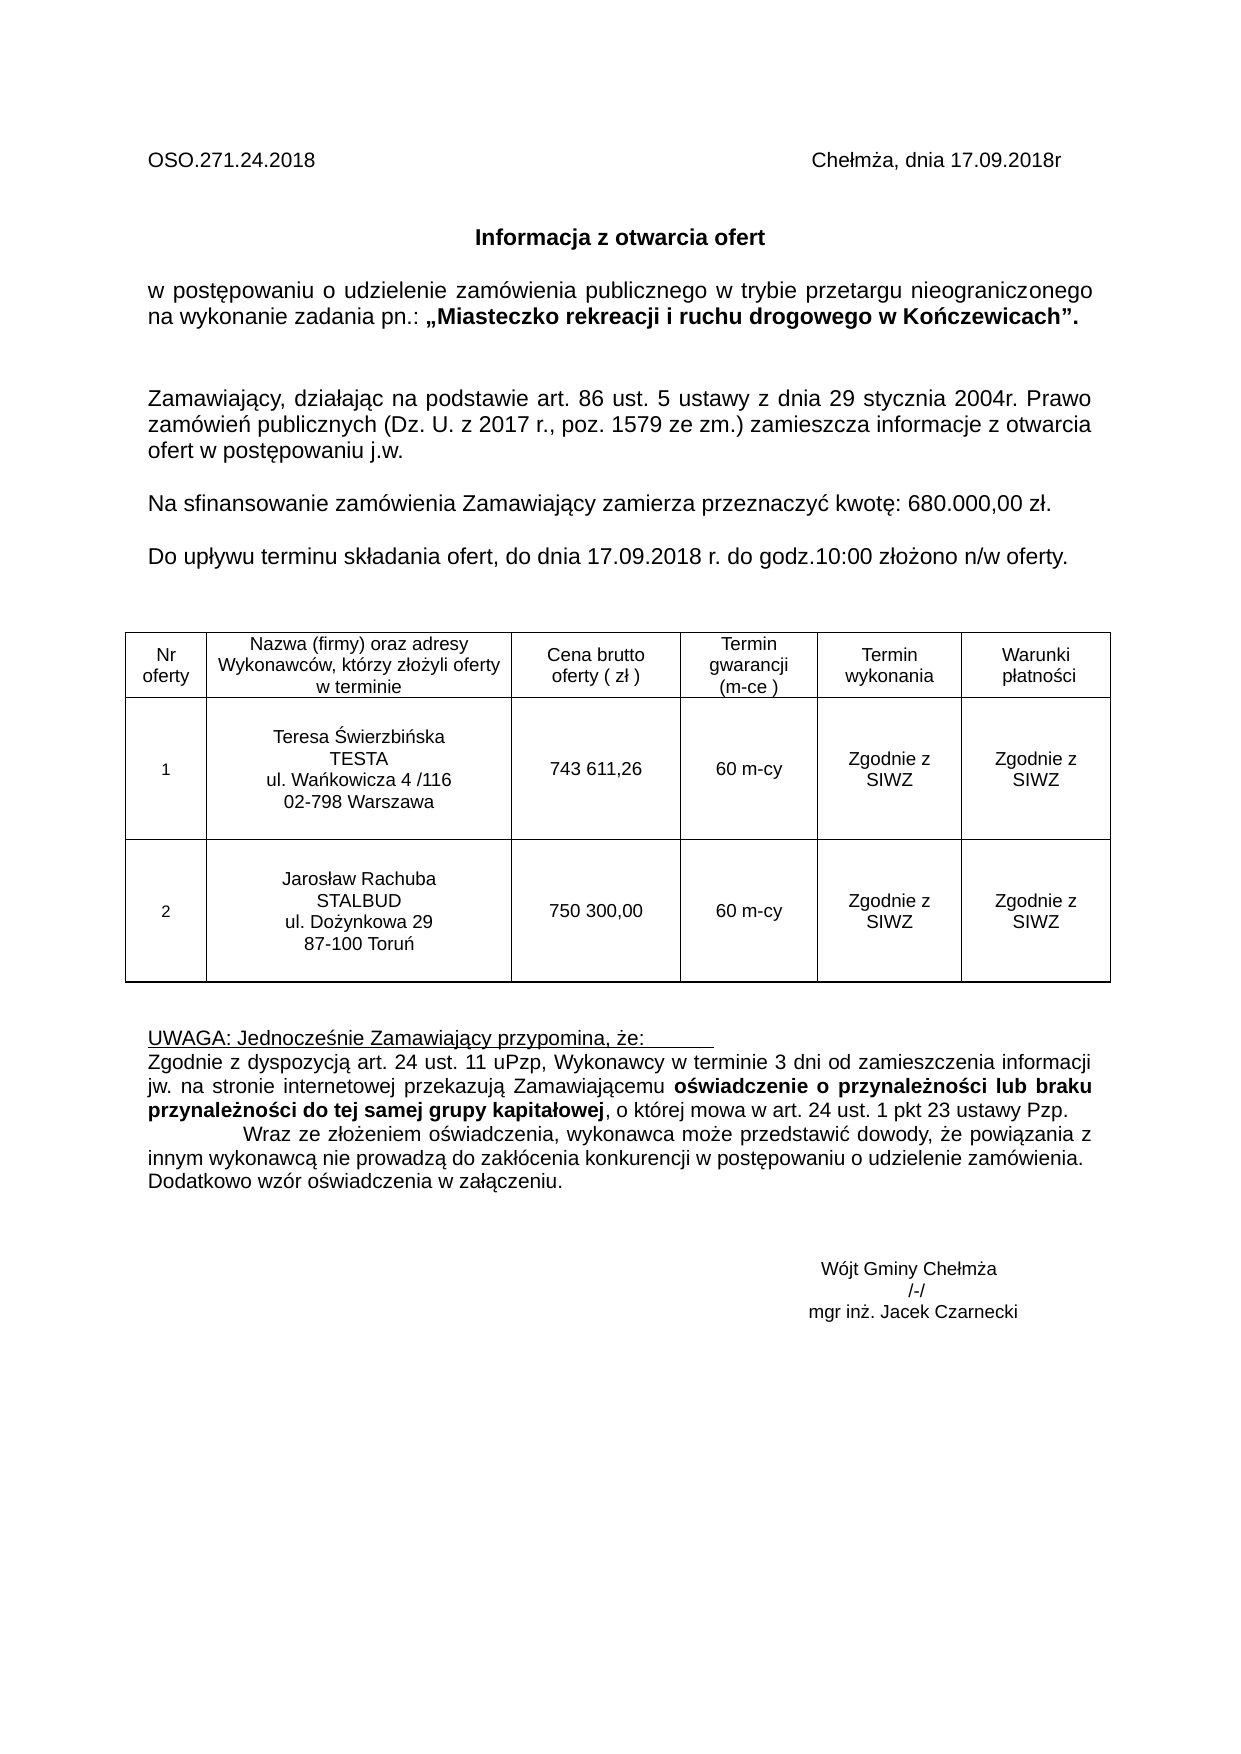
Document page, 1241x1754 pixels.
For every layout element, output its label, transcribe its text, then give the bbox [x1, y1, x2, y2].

text Na sfinansowanie zamówienia Zamawiający zamierza przeznaczyć kwotę: 680.000,00 zł. [148, 490, 1093, 517]
table_header Cena brutto oferty ( zł ) [512, 633, 680, 697]
table_cell Teresa Świerzbińska TESTA ul. Wańkowicza 4 /116 02-798 Warszawa [207, 698, 511, 839]
text UWAGA: Jednocześnie Zamawiający przypomina, że: [148, 1026, 1093, 1049]
text Do upływu terminu składania ofert, do dnia 17.09.2018 r. do godz.10:00 złożono n/w oferty. [148, 543, 1093, 569]
table_cell 60 m-cy [681, 698, 817, 839]
table_cell Zgodnie z SIWZ [962, 840, 1110, 981]
text Dodatkowo wzór oświadczenia w załączeniu. [148, 1169, 1093, 1193]
text Wraz ze złożeniem oświadczenia, wykonawca może przedstawić dowody, że powiązania z innym wykonawcą nie prowadzą do zakłócenia konkurencji w postępowaniu o udzielenie zamówienia. [148, 1121, 1093, 1169]
text w postępowaniu o udzielenie zamówienia publicznego w trybie przetargu nieograniczonego na wykonanie zadania pn.: „Miasteczko rekreacji i ruchu drogowego w Kończewicach”. [148, 277, 1093, 330]
table_header Nr oferty [126, 633, 206, 697]
table_header Warunki płatności [962, 633, 1110, 697]
text Zamawiający, działając na podstawie art. 86 ust. 5 ustawy z dnia 29 stycznia 2004r. Prawo zamówień publicznych (Dz. U. z 2017 r., poz. 1579 ze zm.) zamieszcza informacje z otwarcia ofert w postępowaniu j.w. [148, 385, 1093, 464]
table_cell Zgodnie z SIWZ [818, 698, 961, 839]
table_cell Zgodnie z SIWZ [818, 840, 961, 981]
table_cell 2 [126, 840, 206, 981]
table_header Nazwa (firmy) oraz adresy Wykonawców, którzy złożyli oferty w terminie [207, 633, 511, 697]
table_cell Zgodnie z SIWZ [962, 698, 1110, 839]
text Wójt Gminy Chełmża [694, 1258, 1093, 1279]
table_cell 743 611,26 [512, 698, 680, 839]
table_cell 60 m-cy [681, 840, 817, 981]
text OSO.271.24.2018 Chełmża, dnia 17.09.2018r [148, 148, 1093, 172]
text /-/ mgr inż. Jacek Czarnecki [694, 1279, 1093, 1323]
text Zgodnie z dyspozycją art. 24 ust. 11 uPzp, Wykonawcy w terminie 3 dni od zamieszczenia informacji jw. na stronie internetowej przekazują Zamawiającemu oświadczenie o przynależności lub braku przynależności do tej samej grupy kapitałowej, o której mowa w art. 24 ust. 1 pkt 23 ustawy Pzp. [148, 1049, 1093, 1121]
text Informacja z otwarcia ofert [148, 224, 1093, 251]
table_header Termin wykonania [818, 633, 961, 697]
table_cell Jarosław Rachuba STALBUD ul. Dożynkowa 29 87-100 Toruń [207, 840, 511, 981]
table_cell 1 [126, 698, 206, 839]
table_cell 750 300,00 [512, 840, 680, 981]
table_header Termin gwarancji (m-ce ) [681, 633, 817, 697]
